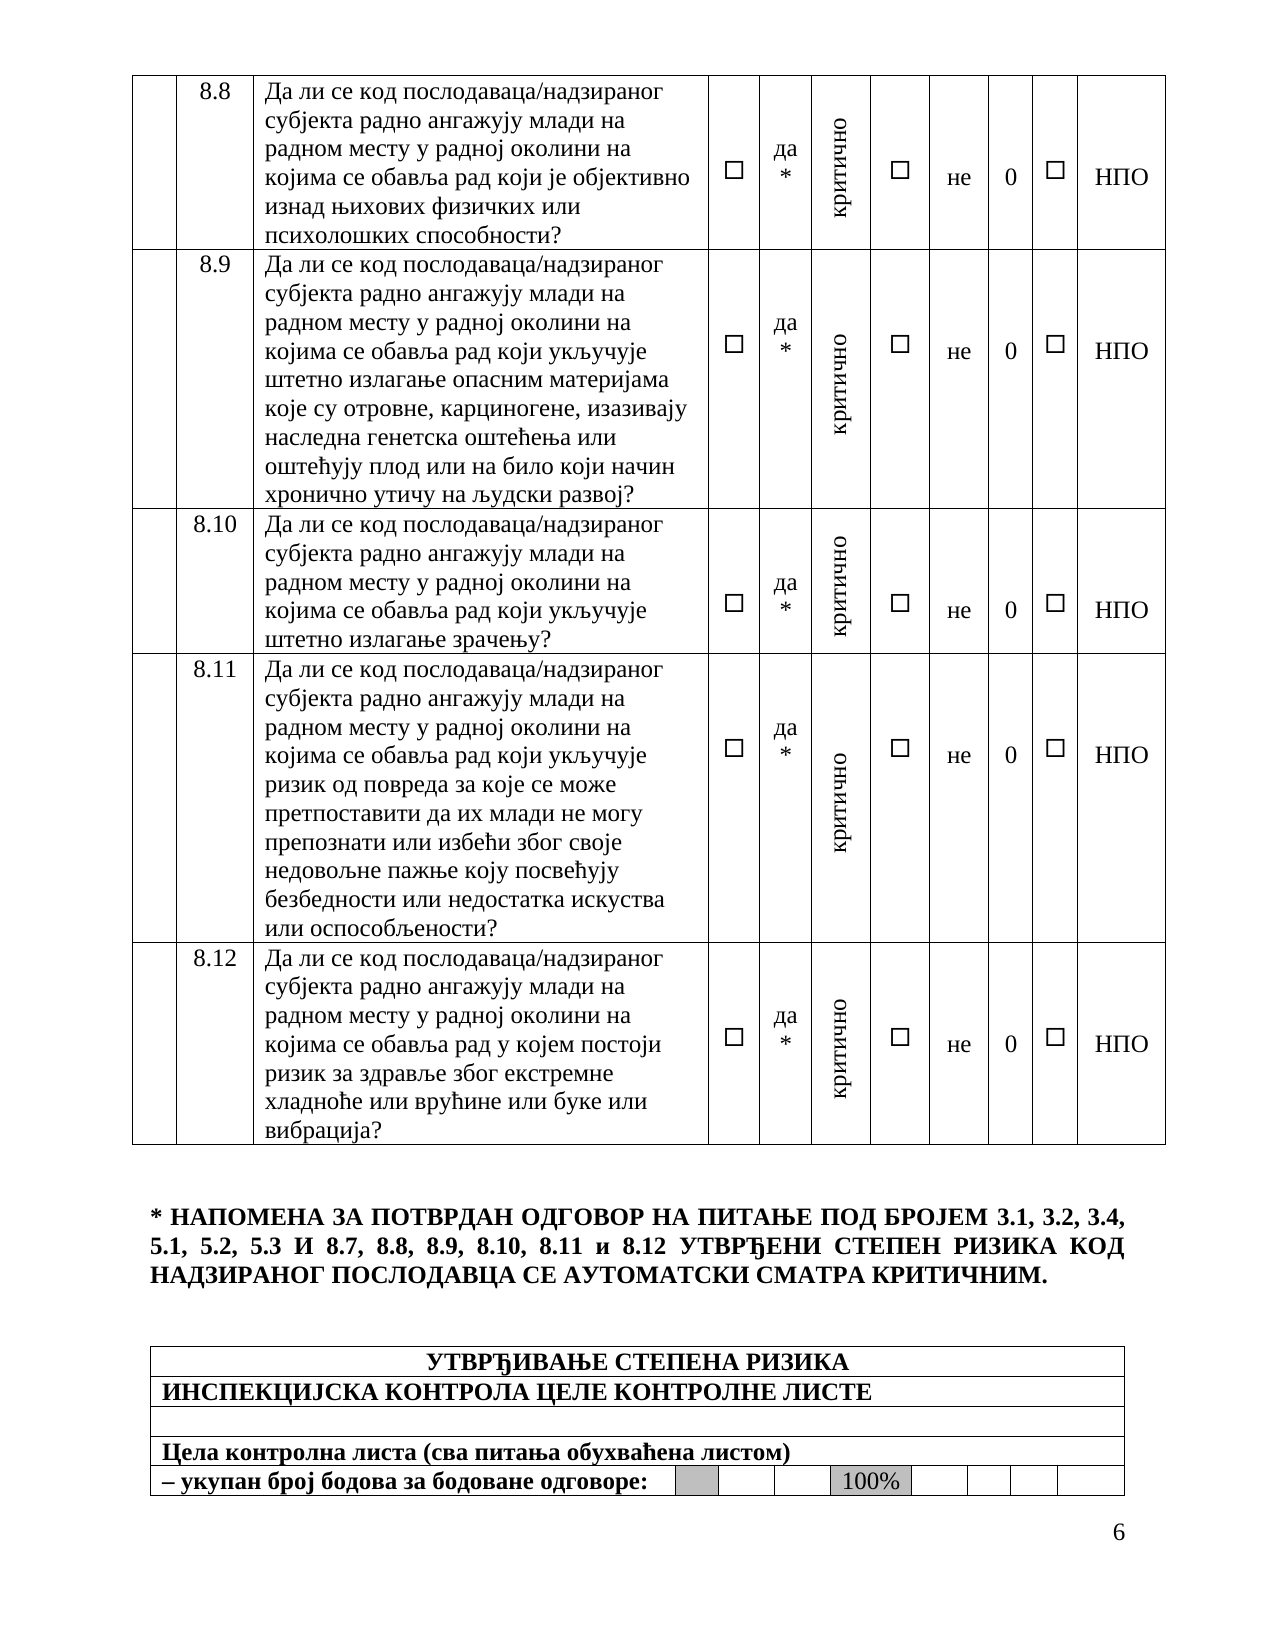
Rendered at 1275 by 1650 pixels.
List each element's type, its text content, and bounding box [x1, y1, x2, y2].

table_cell [1033, 943, 1077, 1144]
table_cell [133, 943, 176, 1144]
table_cell НПО [1078, 509, 1165, 653]
table_cell [968, 1466, 1010, 1495]
table_header УТВРЂИВАЊЕ СТЕПЕНА РИЗИКА [151, 1347, 1124, 1376]
table_cell Цела контролна листа (сва питања обухваћена листом) [151, 1437, 1124, 1465]
table_cell [709, 76, 759, 248]
table_cell [133, 76, 176, 248]
table_cell [133, 654, 176, 942]
table_cell [871, 509, 929, 653]
table_cell 8.10 [177, 509, 253, 653]
table_cell [1011, 1466, 1057, 1495]
table_cell да* [760, 250, 811, 508]
table_cell ИНСПЕКЦИЈСКА КОНТРОЛА ЦЕЛЕ КОНТРОЛНЕ ЛИСТЕ [151, 1377, 1124, 1406]
table_cell [1058, 1466, 1124, 1495]
table_cell [719, 1466, 774, 1495]
table_cell [133, 250, 176, 508]
table_cell – укупан број бодова за бодоване одговоре: [151, 1466, 675, 1495]
table_cell [133, 509, 176, 653]
table_cell критично [812, 76, 870, 248]
table_cell 8.12 [177, 943, 253, 1144]
table_cell [676, 1466, 718, 1495]
table_cell Да ли се код послодаваца/надзираног субјекта радно ангажују млади на радном месту у радној околини на којима се обавља рад у којем постоји ризик за здравље због екстремне хладноће или врућине или буке или вибрација? [254, 943, 708, 1144]
table_cell 8.9 [177, 250, 253, 508]
table_cell [871, 654, 929, 942]
table_cell 100% [831, 1466, 911, 1495]
table_cell не [930, 943, 988, 1144]
table_cell не [930, 654, 988, 942]
table_cell Да ли се код послодаваца/надзираног субјекта радно ангажују млади на радном месту у радној околини на којима се обавља рад који је објективно изнад њихових физичких или психолошких способности? [254, 76, 708, 248]
table_cell [871, 943, 929, 1144]
table_cell 8.8 [177, 76, 253, 248]
table_cell 0 [989, 509, 1032, 653]
table_cell 0 [989, 250, 1032, 508]
table_cell критично [812, 654, 870, 942]
table_cell [1033, 250, 1077, 508]
table_cell Да ли се код послодаваца/надзираног субјекта радно ангажују млади на радном месту у радној околини на којима се обавља рад који укључује штетно излагање опасним материјама које су отровне, карциногене, изазивају наследна генетска оштећења или оштећују плод или на било који начин хронично утичу на људски развој? [254, 250, 708, 508]
table_cell 0 [989, 943, 1032, 1144]
table_cell 0 [989, 76, 1032, 248]
table_cell не [930, 509, 988, 653]
table_cell не [930, 250, 988, 508]
table_cell да* [760, 76, 811, 248]
table_cell [709, 943, 759, 1144]
table_cell НПО [1078, 943, 1165, 1144]
table_cell [912, 1466, 967, 1495]
table_cell [1033, 654, 1077, 942]
table_cell НПО [1078, 250, 1165, 508]
table_cell 8.11 [177, 654, 253, 942]
table_cell [709, 654, 759, 942]
table_cell [775, 1466, 830, 1495]
text * НАПОМЕНА ЗА ПОТВРДАН ОДГОВОР НА ПИТАЊЕ ПОД БРОЈЕМ 3.1, 3.2, 3.4, 5.1, 5.2, 5.3 И 8.7, 8.8, 8.9, 8.10, 8.11 и 8.12 УТВРЂЕНИ СТЕПЕН РИЗИКА КОД НАДЗИРАНОГ ПОСЛОДАВЦА СЕ АУТОМАТСКИ СМАТРА КРИТИЧНИМ. [150, 1202, 1125, 1289]
table_cell критично [812, 509, 870, 653]
table_cell [151, 1407, 1124, 1436]
table_cell критично [812, 943, 870, 1144]
table_cell [1033, 76, 1077, 248]
table_cell НПО [1078, 76, 1165, 248]
table_cell да* [760, 943, 811, 1144]
table_cell Да ли се код послодаваца/надзираног субјекта радно ангажују млади на радном месту у радној околини на којима се обавља рад који укључује штетно излагање зрачењу? [254, 509, 708, 653]
table_cell не [930, 76, 988, 248]
table_cell да* [760, 509, 811, 653]
table_cell критично [812, 250, 870, 508]
table_cell [709, 250, 759, 508]
table_cell [1033, 509, 1077, 653]
table_cell [871, 76, 929, 248]
table_cell [871, 250, 929, 508]
table_cell [709, 509, 759, 653]
table_cell да* [760, 654, 811, 942]
table_cell Да ли се код послодаваца/надзираног субјекта радно ангажују млади на радном месту у радној околини на којима се обавља рад који укључује ризик од повреда за које се може претпоставити да их млади не могу препознати или избећи због своје недовољне пaжње коју посвећују безбедности или недостатка искуства или оспособљености? [254, 654, 708, 942]
table_cell 0 [989, 654, 1032, 942]
table_cell НПО [1078, 654, 1165, 942]
